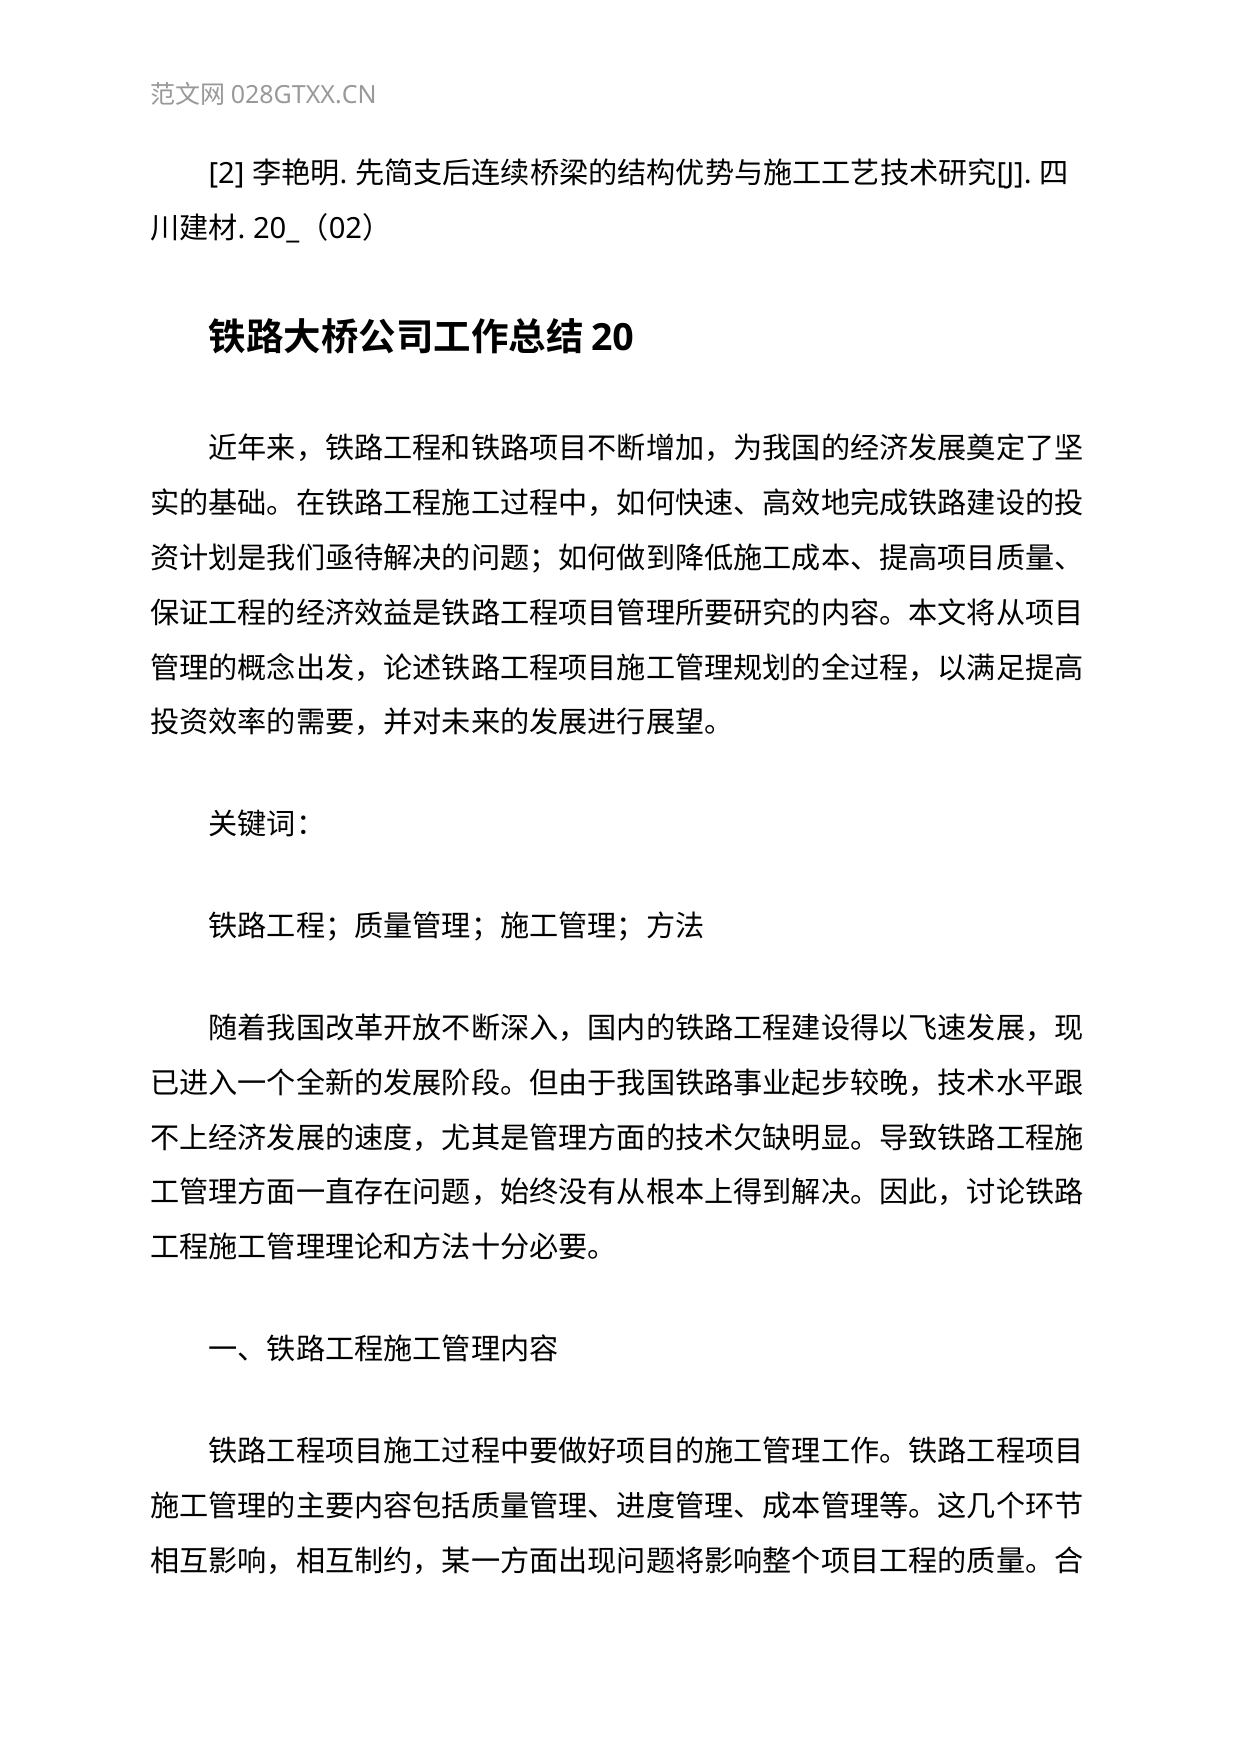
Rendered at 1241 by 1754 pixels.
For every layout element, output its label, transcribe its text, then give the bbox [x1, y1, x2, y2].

text 铁路大桥公司工作总结20 [150, 307, 1090, 361]
text 一、铁路工程施工管理内容 [150, 1326, 1090, 1368]
text 关键词： [150, 801, 1090, 843]
text 近年来，铁路工程和铁路项目不断增加，为我国的经济发展奠定了坚实的基础。在铁路工程施工过程中，如何快速、高效地完成铁路建设的投资计划是我们亟待解决的问题；如何做到降低施工成本、提高项目质量、保证工程的经济效益是铁路工程项目管理所要研究的内容。本文将从项目管理的概念出发，论述铁路工程项目施工管理规划的全过程，以满足提高投资效率的需要，并对未来的发展进行展望。 [150, 424, 1090, 741]
text 铁路工程；质量管理；施工管理；方法 [150, 903, 1090, 945]
text [2] 李艳明. 先简支后连续桥梁的结构优势与施工工艺技术研究[J]. 四川建材. 20_（02） [150, 150, 1090, 247]
text 随着我国改革开放不断深入，国内的铁路工程建设得以飞速发展，现已进入一个全新的发展阶段。但由于我国铁路事业起步较晚，技术水平跟不上经济发展的速度，尤其是管理方面的技术欠缺明显。导致铁路工程施工管理方面一直存在问题，始终没有从根本上得到解决。因此，讨论铁路工程施工管理理论和方法十分必要。 [150, 1004, 1090, 1266]
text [150, 1427, 1090, 1579]
